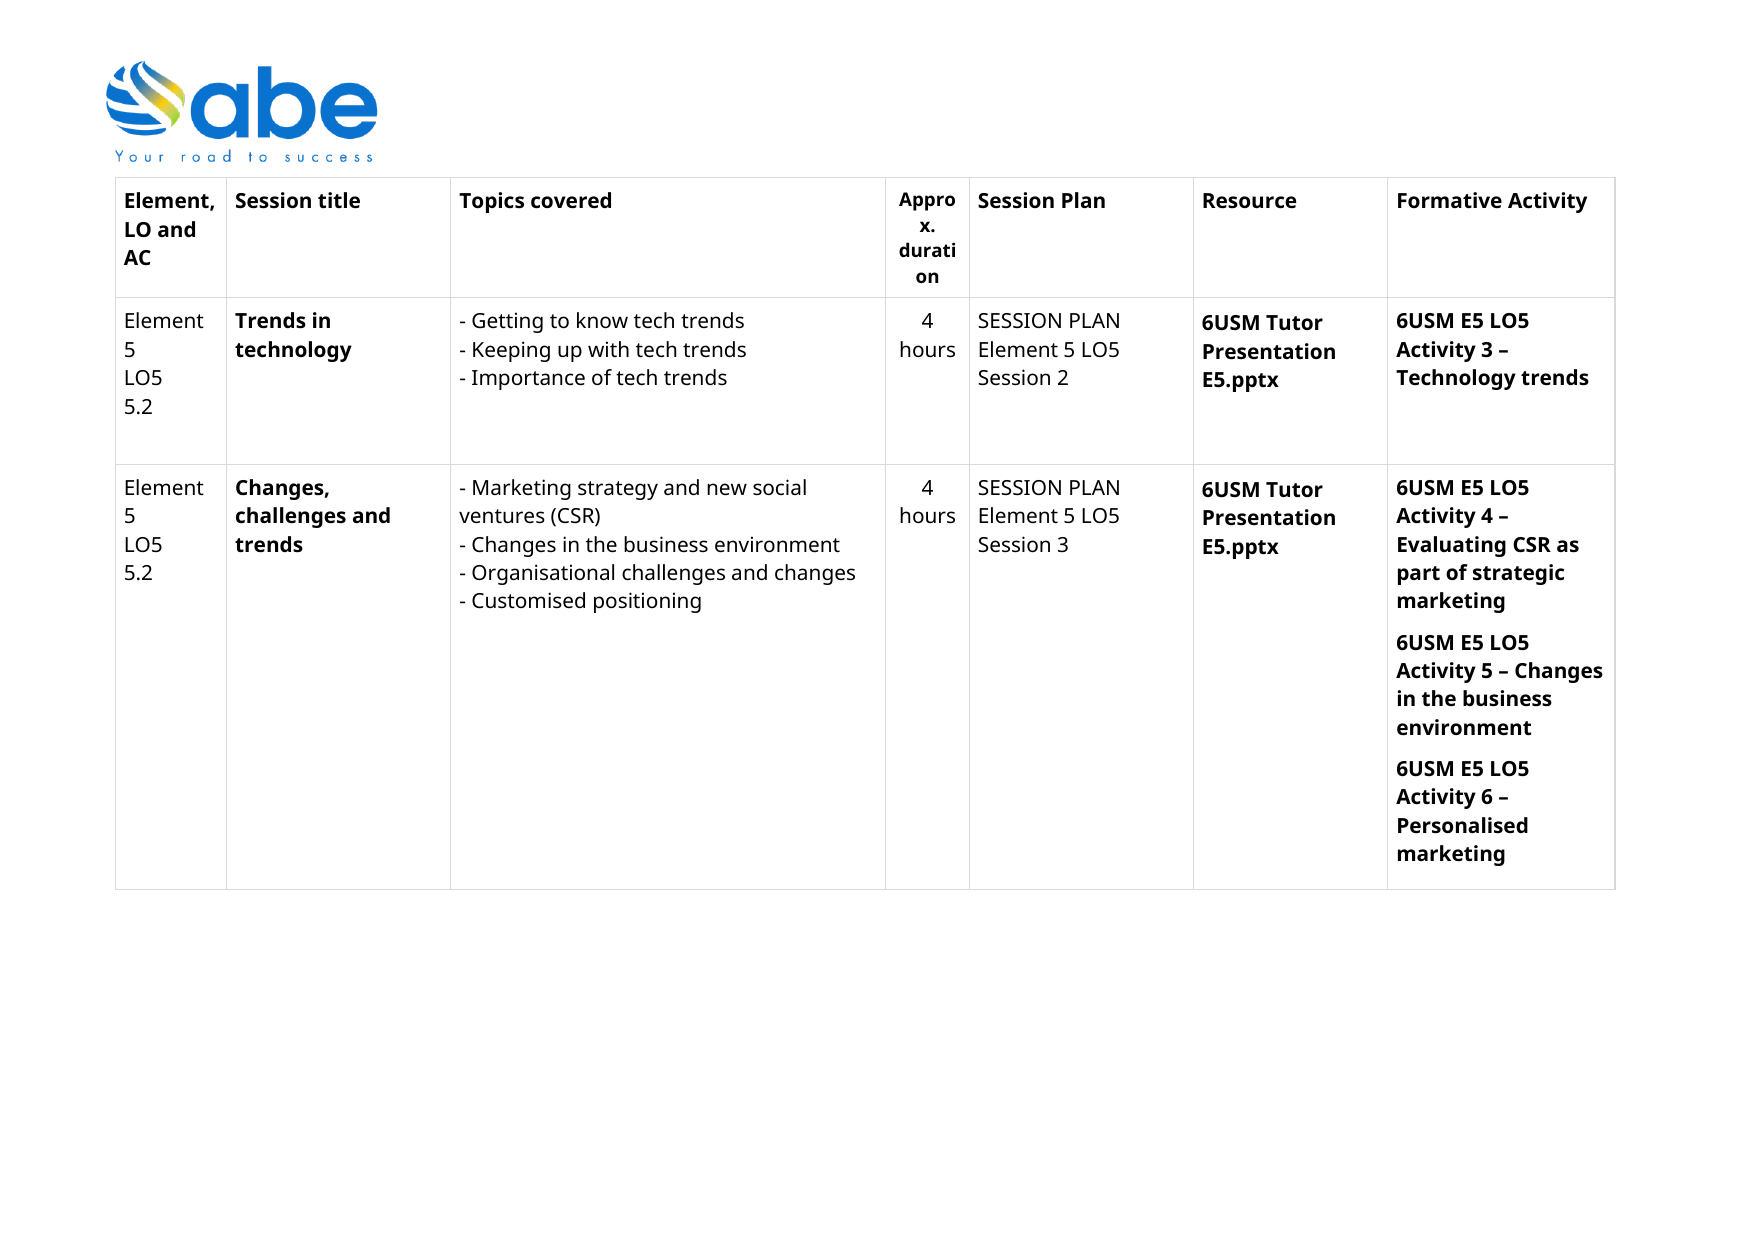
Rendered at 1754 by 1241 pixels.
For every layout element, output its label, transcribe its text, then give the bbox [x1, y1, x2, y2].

table_header Formative Activity [1388, 178, 1614, 297]
table_header Session Plan [970, 178, 1193, 297]
table_header Approx. duration [886, 178, 969, 297]
table_cell Changes, challenges and trends [227, 465, 450, 888]
table_cell 6USM Tutor Presentation E5.pptx [1194, 298, 1387, 463]
table_header Resource [1194, 178, 1387, 297]
table_cell - Getting to know tech trends - Keeping up with tech trends - Importance of tech trends [451, 298, 885, 463]
table_cell - Marketing strategy and new social ventures (CSR) - Changes in the business environment - Organisational challenges and changes - Customised positioning [451, 465, 885, 888]
table_cell Trends in technology [227, 298, 450, 463]
table_cell SESSION PLAN Element 5 LO5 Session 2 [970, 298, 1193, 463]
table_header Session title [227, 178, 450, 297]
table_header Element, LO and AC [116, 178, 226, 297]
table_cell Element 5 LO5 5.2 [116, 465, 226, 888]
table_cell 6USM Tutor Presentation E5.pptx [1194, 465, 1387, 888]
table_header Topics covered [451, 178, 885, 297]
table_cell 6USM E5 LO5 Activity 4 – Evaluating CSR as part of strategic marketing 6USM E5 LO5 Activity 5 – Changes in the business environment 6USM E5 LO5 Activity 6 – Personalised marketing [1388, 465, 1614, 888]
picture [103, 59, 380, 164]
table_cell 4 hours [886, 298, 969, 463]
table_cell 6USM E5 LO5 Activity 3 – Technology trends [1388, 298, 1614, 463]
table_cell SESSION PLAN Element 5 LO5 Session 3 [970, 465, 1193, 888]
table_cell Element 5 LO5 5.2 [116, 298, 226, 463]
table_cell 4 hours [886, 465, 969, 888]
